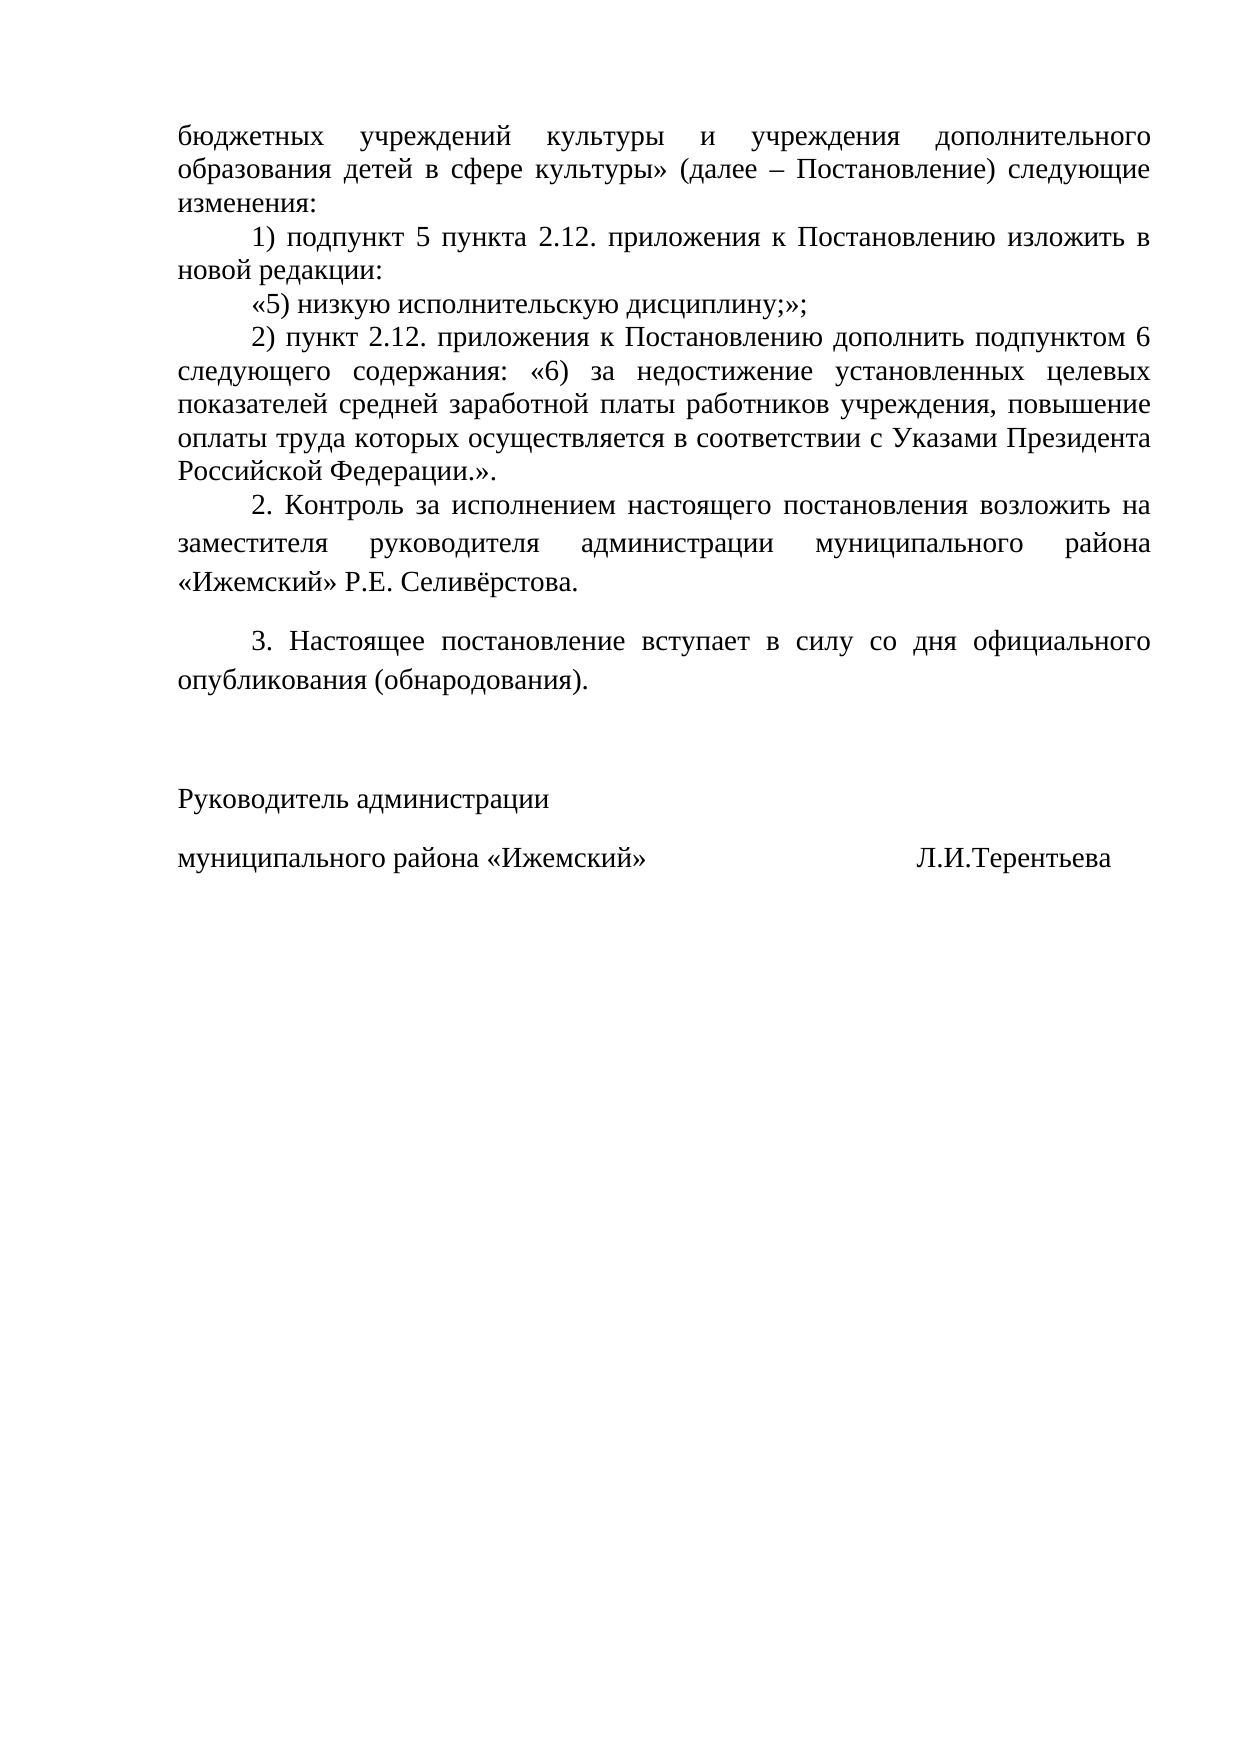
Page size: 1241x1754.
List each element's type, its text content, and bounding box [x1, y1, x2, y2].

text 2) пункт 2.12. приложения к Постановлению дополнить подпунктом 6 следующего содержания: «6) за недостижение установленных целевых показателей средней заработной платы работников учреждения, повышение оплаты труда которых осуществляется в соответствии с Указами Президента Российской Федерации.». [177, 319, 1152, 487]
text 1) подпункт 5 пункта 2.12. приложения к Постановлению изложить в новой редакции: [177, 219, 1152, 286]
text «5) низкую исполнительскую дисциплину;»; [177, 286, 1152, 319]
text муниципального района «Ижемский» Л.И.Терентьева [177, 840, 1152, 874]
text Руководитель администрации [177, 781, 1152, 814]
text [177, 118, 1152, 219]
text 2. Контроль за исполнением настоящего постановления возложить на заместителя руководителя администрации муниципального района «Ижемский» Р.Е. Селивёрстова. [177, 487, 1152, 598]
text 3. Настоящее постановление вступает в силу со дня официального опубликования (обнародования). [177, 623, 1152, 696]
